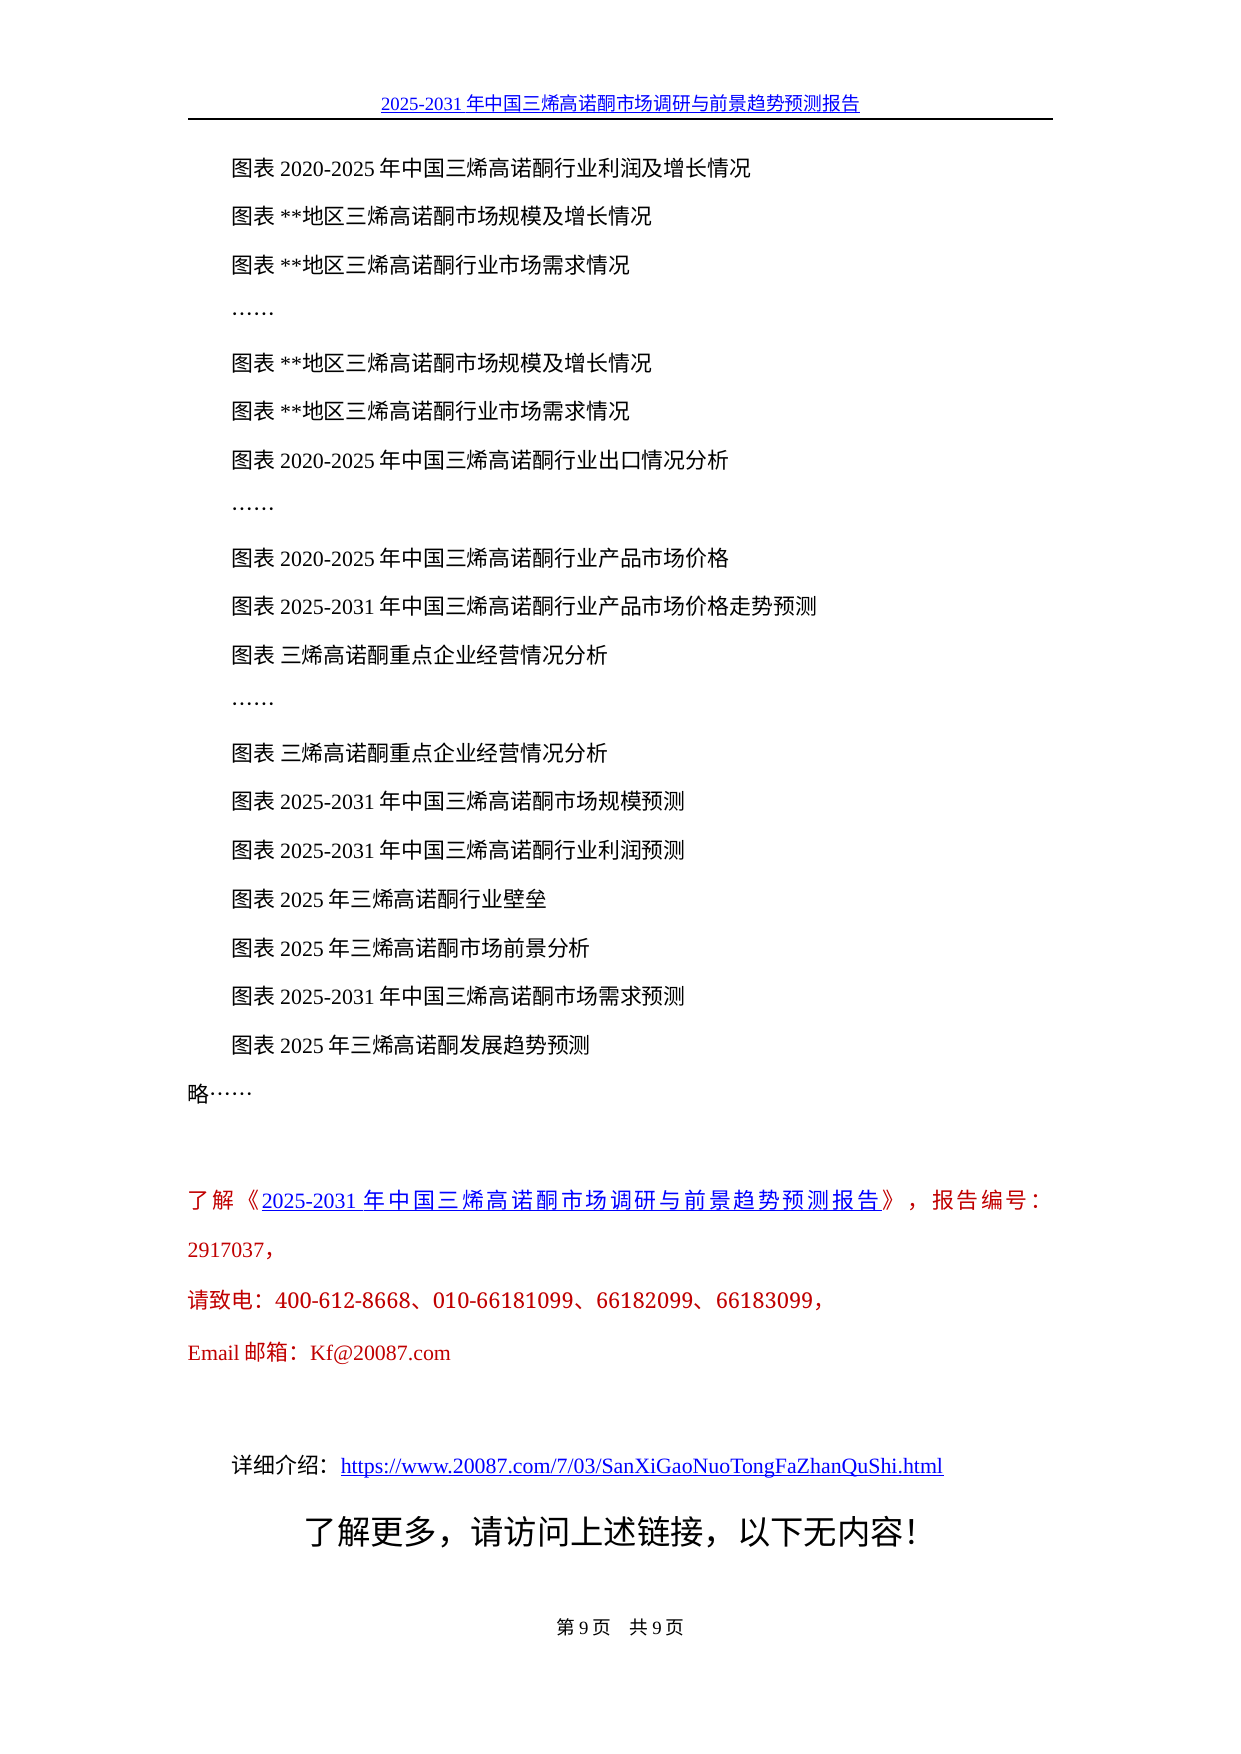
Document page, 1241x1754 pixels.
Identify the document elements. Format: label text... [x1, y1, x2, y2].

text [187, 150, 1053, 1109]
text 请致电：400-612-8668、010-66181099、66182099、66183099， [187, 1283, 1053, 1316]
text 了解《2025-2031年中国三烯高诺酮市场调研与前景趋势预测报告》，报告编号：2917037， [187, 1183, 1053, 1264]
title 了解更多，请访问上述链接，以下无内容！ [187, 1498, 1053, 1563]
text Email邮箱：Kf@20087.com [187, 1335, 1053, 1367]
text 详细介绍：https://www.20087.com/7/03/SanXiGaoNuoTongFaZhanQuShi.html [187, 1448, 1053, 1480]
